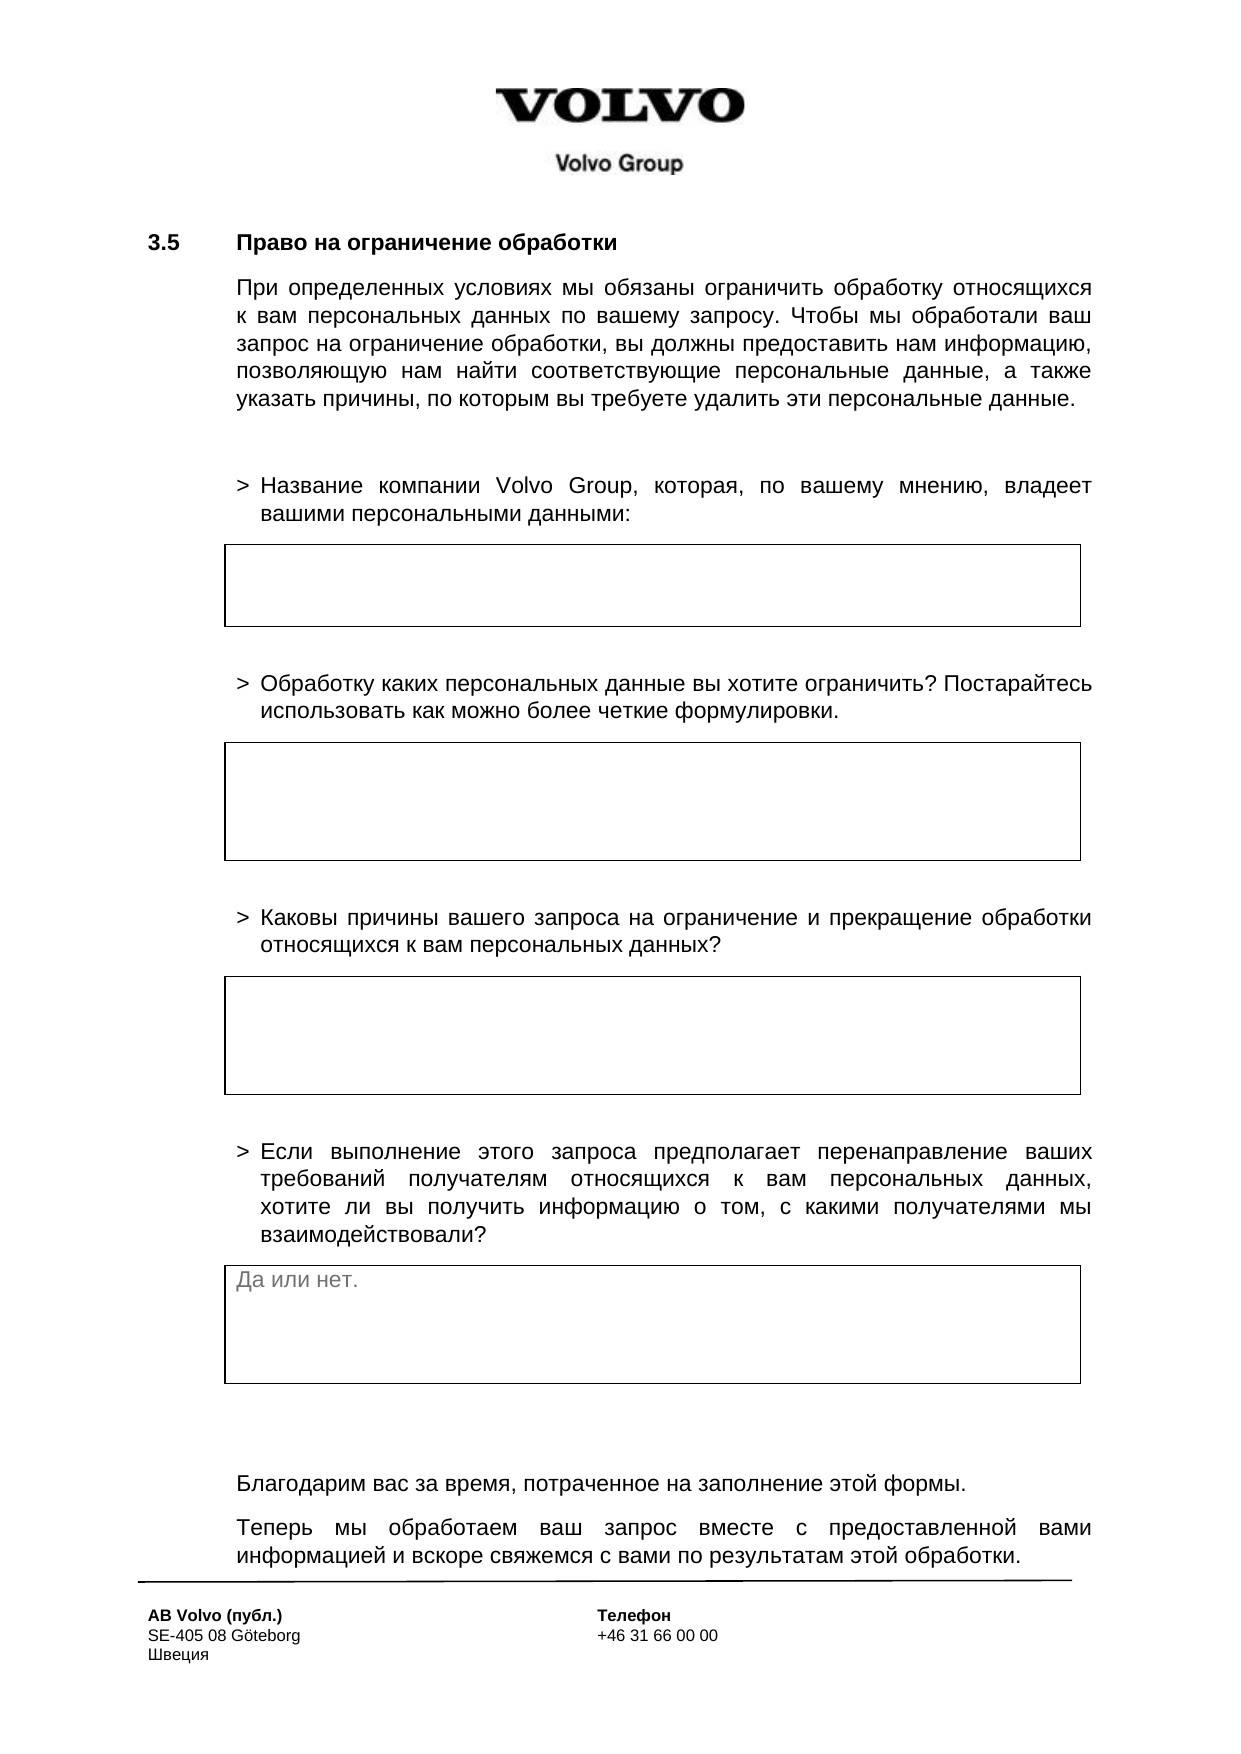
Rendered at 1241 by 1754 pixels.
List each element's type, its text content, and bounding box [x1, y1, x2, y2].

table_header [226, 743, 1080, 860]
text При определенных условиях мы обязаны ограничить обработку относящихся к вам персональных данных по вашему запросу. Чтобы мы обработали ваш запрос на ограничение обработки, вы должны предоставить нам информацию, позволяющую нам найти соответствующие персональные данные, а также указать причины, по которым вы требуете удалить эти персональные данные. [236, 274, 1093, 411]
picture [495, 88, 745, 175]
text > Обработку каких персональных данные вы хотите ограничить? Постарайтесь использовать как можно более четкие формулировки. [236, 670, 1093, 724]
text > Каковы причины вашего запроса на ограничение и прекращение обработки относящихся к вам персональных данных? [236, 904, 1093, 958]
table_header [226, 977, 1080, 1094]
text Благодарим вас за время, потраченное на заполнение этой формы. [236, 1470, 1093, 1496]
text > Название компании Volvo Group, которая, по вашему мнению, владеет вашими персональными данными: [236, 472, 1093, 526]
table_header [226, 545, 1080, 626]
subtitle Право на ограничение обработки [148, 229, 1093, 256]
text Теперь мы обработаем ваш запрос вместе с предоставленной вами информацией и вскоре свяжемся с вами по результатам этой обработки. [236, 1514, 1093, 1568]
text > Если выполнение этого запроса предполагает перенаправление ваших требований получателям относящихся к вам персональных данных, хотите ли вы получить информацию о том, с какими получателями мы взаимодействовали? [236, 1138, 1093, 1247]
table_header Да или нет. [226, 1266, 1080, 1383]
